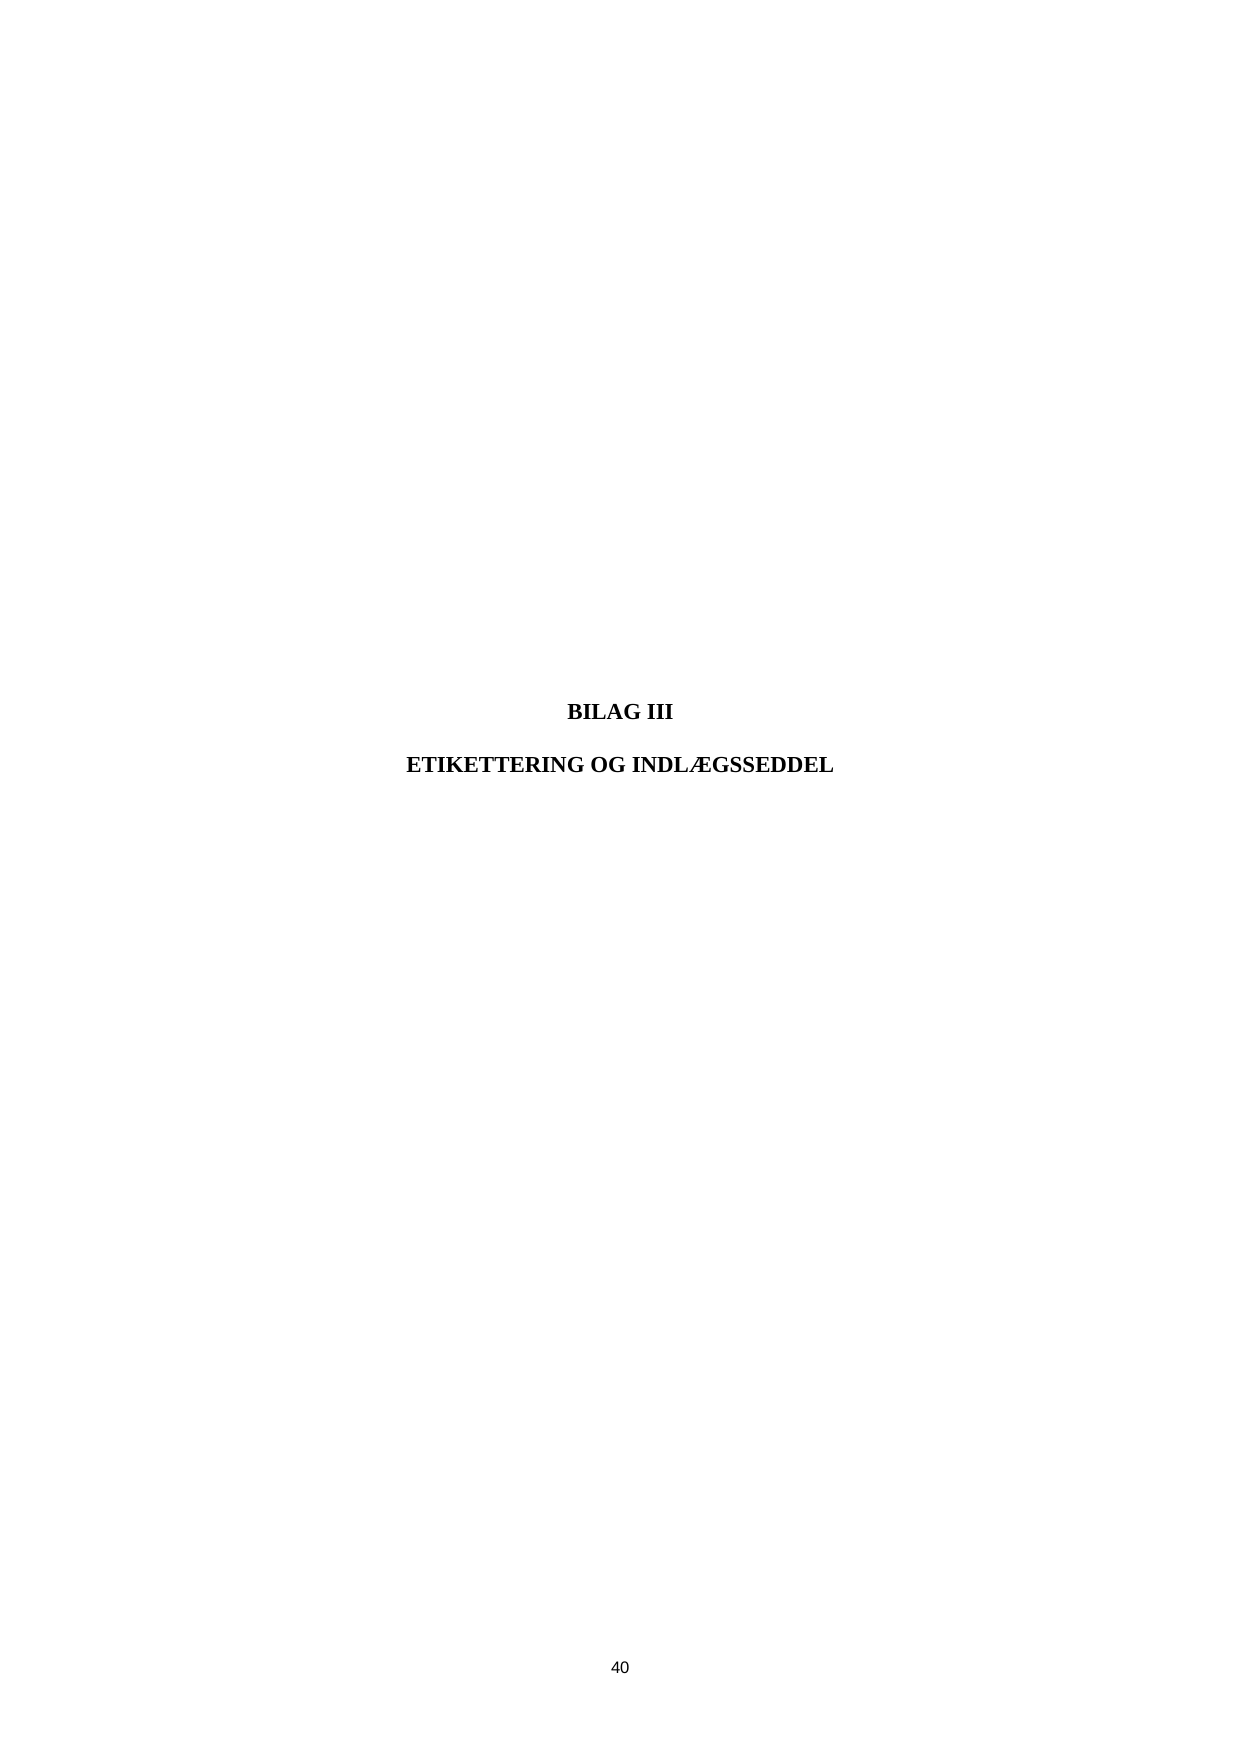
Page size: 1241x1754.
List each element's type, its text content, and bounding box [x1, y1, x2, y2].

text ETIKETTERING OG INDLÆGSSEDDEL [148, 751, 1092, 777]
text BILAG III [148, 698, 1092, 724]
